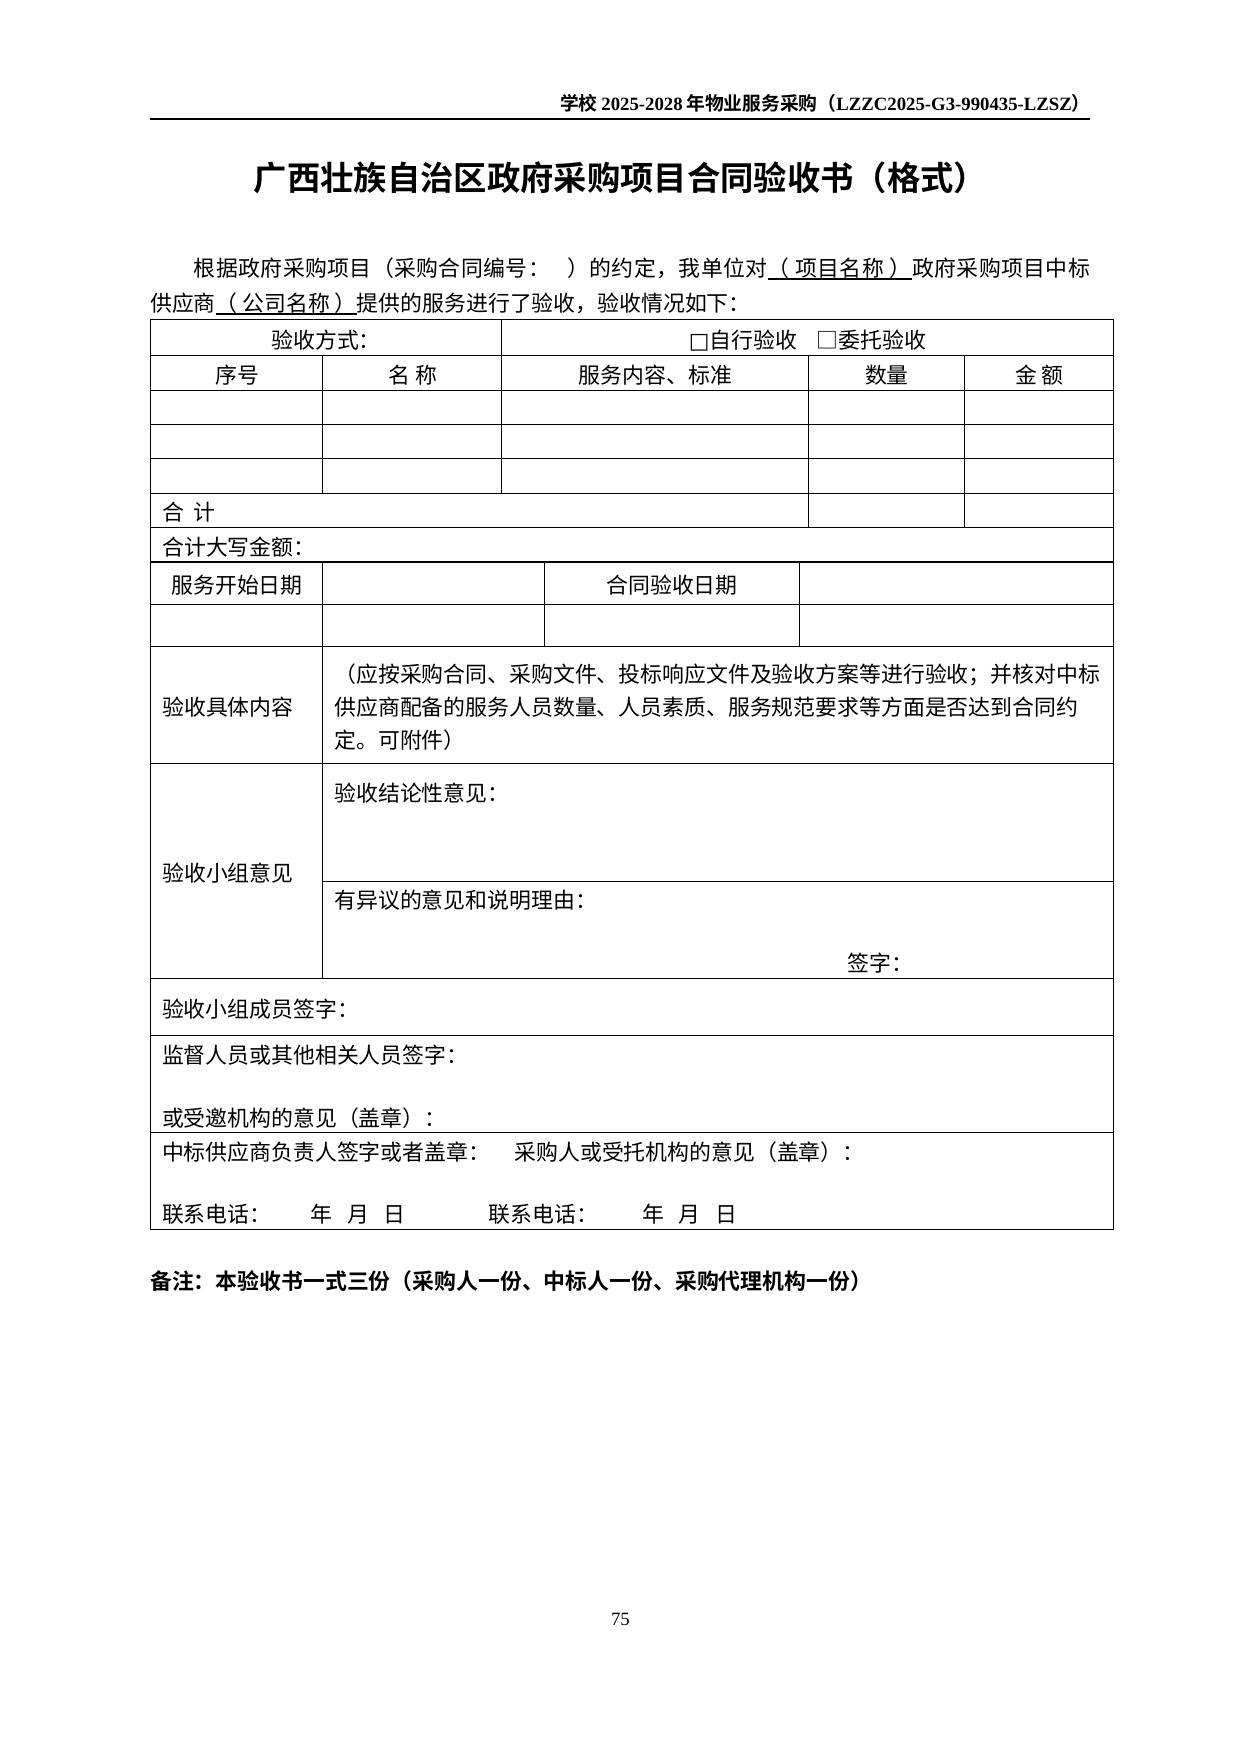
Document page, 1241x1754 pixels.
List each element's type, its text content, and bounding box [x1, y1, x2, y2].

table_cell [809, 494, 964, 527]
table_cell 服务内容、标准 [502, 356, 808, 389]
table_cell 服务开始日期 [151, 563, 322, 603]
table_cell [323, 563, 544, 603]
table_cell [502, 391, 808, 424]
table_cell 验收具体内容 [151, 647, 322, 763]
table_cell 有异议的意见和说明理由： 签字： [323, 882, 1113, 977]
table_cell 序号 [151, 356, 322, 389]
table_cell 合同验收日期 [545, 563, 799, 603]
table_cell 名 称 [323, 356, 501, 389]
table_cell [965, 391, 1113, 424]
table_cell [965, 459, 1113, 493]
text 备注：本验收书一式三份（采购人一份、中标人一份、采购代理机构一份） [150, 1264, 1090, 1296]
table_cell [800, 605, 1113, 646]
table_cell [502, 425, 808, 458]
table_header 验收方式： [151, 320, 501, 355]
table_cell [151, 459, 322, 493]
table_cell [502, 459, 808, 493]
table_cell 验收小组成员签字： [151, 979, 1113, 1035]
table_cell 金 额 [965, 356, 1113, 389]
table_cell [323, 391, 501, 424]
table_cell [965, 494, 1113, 527]
table_cell 验收小组意见 [151, 764, 322, 977]
table_cell [965, 425, 1113, 458]
table_cell [323, 459, 501, 493]
table_cell 合计大写金额： [151, 528, 1113, 561]
table_cell [151, 425, 322, 458]
table_header □自行验收 □委托验收 [502, 320, 1113, 355]
table_cell 监督人员或其他相关人员签字： 或受邀机构的意见（盖章）： [151, 1036, 1113, 1132]
table_cell 验收结论性意见： [323, 764, 1113, 881]
table_cell 合 计 [151, 494, 808, 527]
table_cell [151, 391, 322, 424]
table_cell [809, 425, 964, 458]
table_cell [323, 605, 544, 646]
table_cell 中标供应商负责人签字或者盖章： 采购人或受托机构的意见（盖章）： 联系电话： 年 月 日 联系电话： 年 月 日 [151, 1133, 1113, 1229]
table_cell [800, 563, 1113, 603]
text 广西壮族自治区政府采购项目合同验收书（格式） [150, 162, 1090, 198]
table_cell [809, 459, 964, 493]
table_cell [809, 391, 964, 424]
table_cell 数量 [809, 356, 964, 389]
table_cell [151, 605, 322, 646]
table_cell [545, 605, 799, 646]
table_cell [323, 425, 501, 458]
text 根据政府采购项目（采购合同编号： ）的约定，我单位对（ 项目名称 ）政府采购项目中标供应商（ 公司名称 ）提供的服务进行了验收，验收情况如下： [150, 248, 1090, 319]
table_cell （应按采购合同、采购文件、投标响应文件及验收方案等进行验收；并核对中标供应商配备的服务人员数量、人员素质、服务规范要求等方面是否达到合同约定。可附件） [323, 647, 1113, 763]
